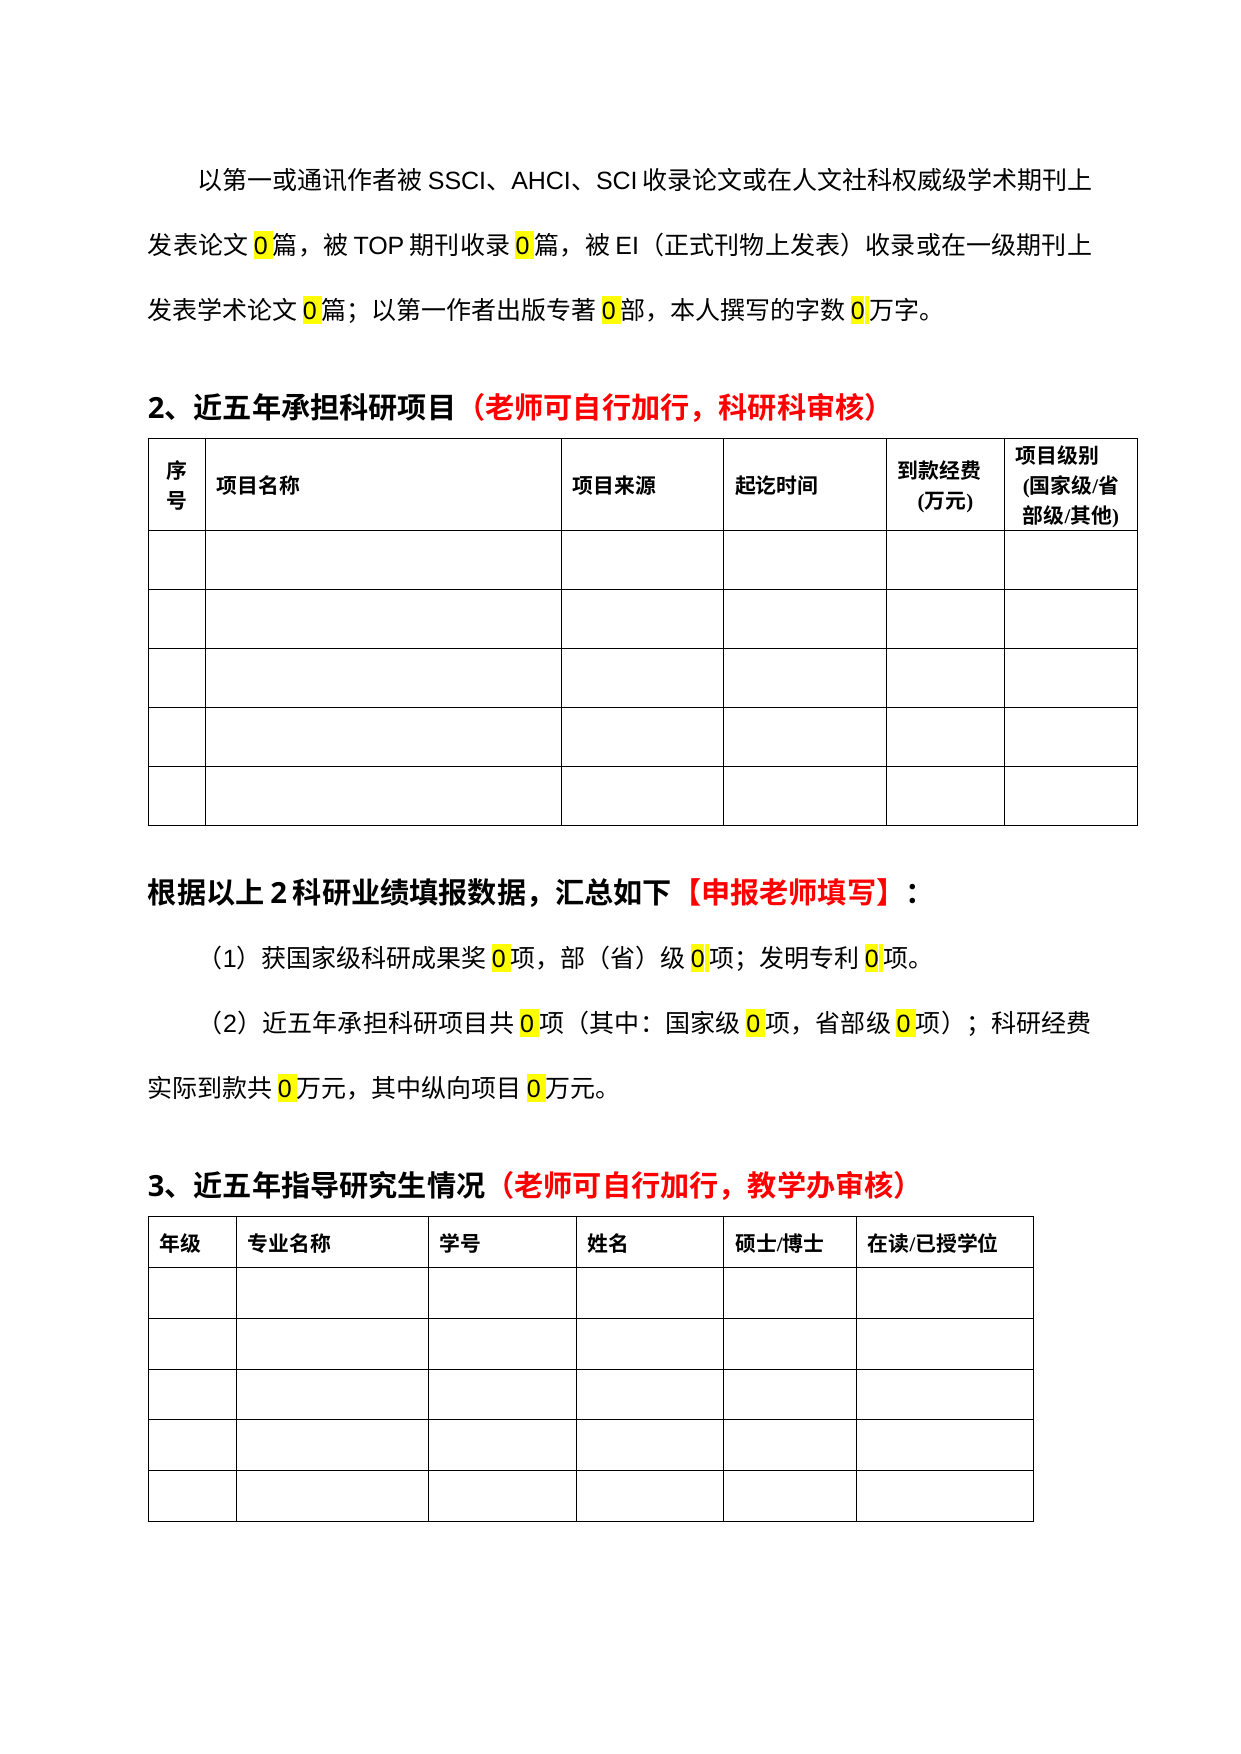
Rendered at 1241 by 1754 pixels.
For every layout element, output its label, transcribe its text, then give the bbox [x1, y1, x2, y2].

table_header 学号 [429, 1217, 576, 1267]
table_header 项目来源 [562, 439, 723, 530]
table_cell [237, 1319, 428, 1368]
table_cell [149, 649, 205, 707]
table_header 起讫时间 [724, 439, 886, 530]
table_cell [237, 1471, 428, 1521]
table_cell [577, 1420, 723, 1470]
table_cell [1005, 649, 1137, 707]
table_cell [887, 590, 1004, 648]
table_cell [724, 590, 886, 648]
table_cell [887, 767, 1004, 825]
table_cell [724, 1420, 856, 1470]
table_cell [724, 1319, 856, 1368]
table_cell [149, 1319, 236, 1368]
table_cell [562, 590, 723, 648]
table_header 项目名称 [206, 439, 561, 530]
table_cell [1005, 590, 1137, 648]
table_cell [887, 649, 1004, 707]
table_cell [149, 590, 205, 648]
table_cell [724, 1370, 856, 1419]
table_cell [429, 1471, 576, 1521]
table_cell [562, 708, 723, 766]
table_cell [149, 1420, 236, 1470]
table_cell [206, 767, 561, 825]
table_cell [206, 649, 561, 707]
table_cell [857, 1319, 1033, 1368]
table_cell [1005, 708, 1137, 766]
text （1）获国家级科研成果奖0项，部（省）级0项；发明专利0项。 [148, 924, 1092, 989]
table_cell [857, 1370, 1033, 1419]
table_cell [429, 1370, 576, 1419]
table_header 在读/已授学位 [857, 1217, 1033, 1267]
table_cell [577, 1319, 723, 1368]
table_cell [887, 531, 1004, 589]
text （2）近五年承担科研项目共0项（其中：国家级0项，省部级0项）；科研经费实际到款共0万元，其中纵向项目0万元。 [148, 989, 1092, 1119]
table_cell [149, 1471, 236, 1521]
table_cell [724, 767, 886, 825]
table_cell [724, 531, 886, 589]
table_cell [1005, 767, 1137, 825]
table_cell [562, 649, 723, 707]
table_cell [577, 1268, 723, 1318]
table_header 项目级别 (国家级/省部级/其他) [1005, 439, 1137, 530]
table_header 专业名称 [237, 1217, 428, 1267]
table_cell [562, 531, 723, 589]
table_cell [1005, 531, 1137, 589]
table_cell [724, 708, 886, 766]
table_cell [206, 531, 561, 589]
table_cell [562, 767, 723, 825]
table_cell [149, 1370, 236, 1419]
text 根据以上2科研业绩填报数据，汇总如下【申报老师填写】： [148, 859, 1092, 924]
table_cell [149, 708, 205, 766]
text 3、近五年指导研究生情况（老师可自行加行，教学办审核） [148, 1151, 1092, 1216]
table_header 硕士/博士 [724, 1217, 856, 1267]
table_cell [429, 1420, 576, 1470]
table_cell [577, 1471, 723, 1521]
table_header 姓名 [577, 1217, 723, 1267]
table_cell [429, 1268, 576, 1318]
text 以第一或通讯作者被SSCI、AHCI、SCI收录论文或在人文社科权威级学术期刊上发表论文0篇，被TOP期刊收录0篇，被EI（正式刊物上发表）收录或在一级期刊上发表学术论文0篇；以第一作者出版专著0部，本人撰写的字数0万字。 [148, 146, 1092, 341]
table_cell [857, 1420, 1033, 1470]
table_cell [237, 1420, 428, 1470]
table_cell [429, 1319, 576, 1368]
table_cell [237, 1370, 428, 1419]
table_cell [149, 531, 205, 589]
table_cell [857, 1471, 1033, 1521]
table_cell [237, 1268, 428, 1318]
table_header 到款经费 (万元) [887, 439, 1004, 530]
table_cell [206, 708, 561, 766]
table_cell [149, 767, 205, 825]
table_cell [149, 1268, 236, 1318]
table_header 年级 [149, 1217, 236, 1267]
table_cell [206, 590, 561, 648]
text 2、近五年承担科研项目（老师可自行加行，科研科审核） [148, 373, 1092, 438]
table_cell [724, 649, 886, 707]
table_cell [724, 1471, 856, 1521]
table_cell [724, 1268, 856, 1318]
table_header 序号 [149, 439, 205, 530]
table_cell [887, 708, 1004, 766]
table_cell [577, 1370, 723, 1419]
table_cell [857, 1268, 1033, 1318]
